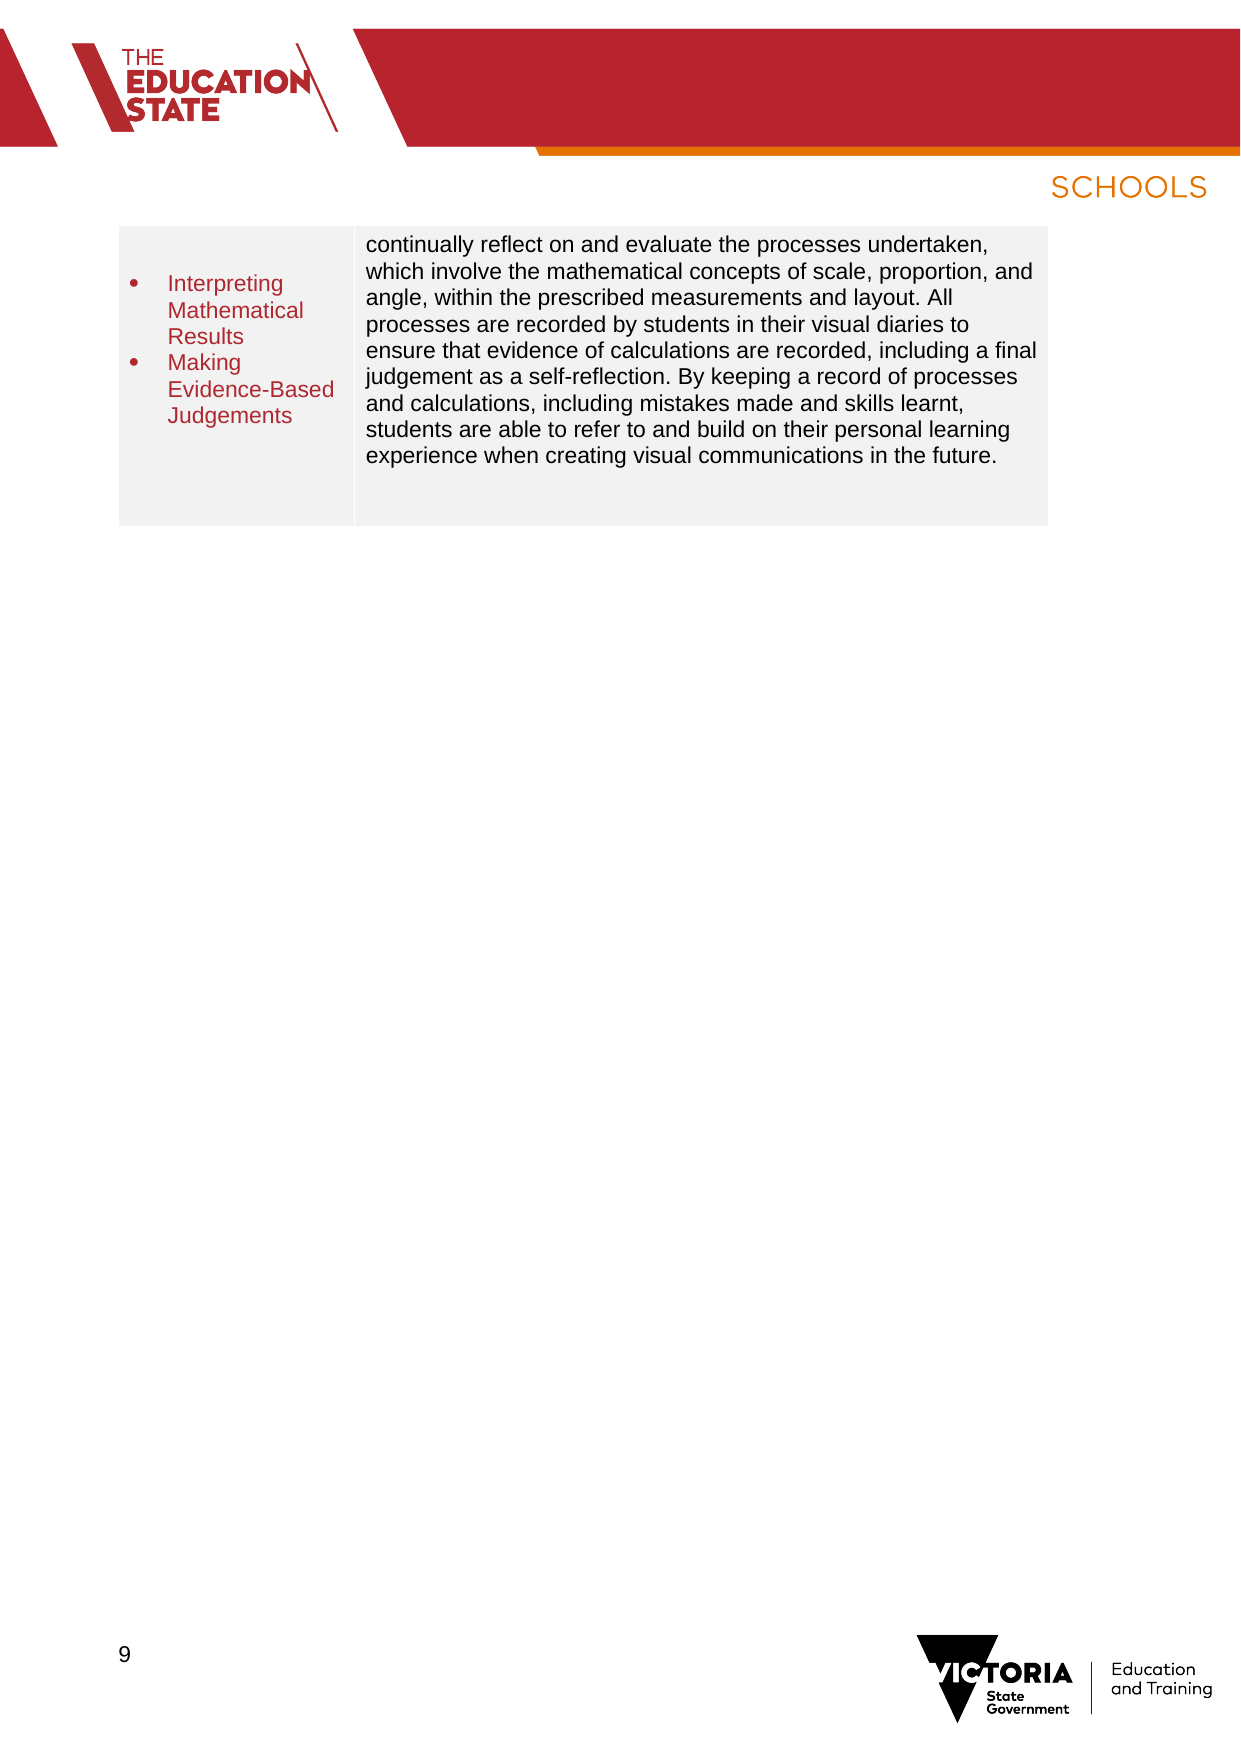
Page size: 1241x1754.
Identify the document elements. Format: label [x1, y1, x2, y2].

picture [0, 0, 1241, 1753]
table_cell [119, 226, 354, 526]
table_cell [355, 226, 1048, 526]
